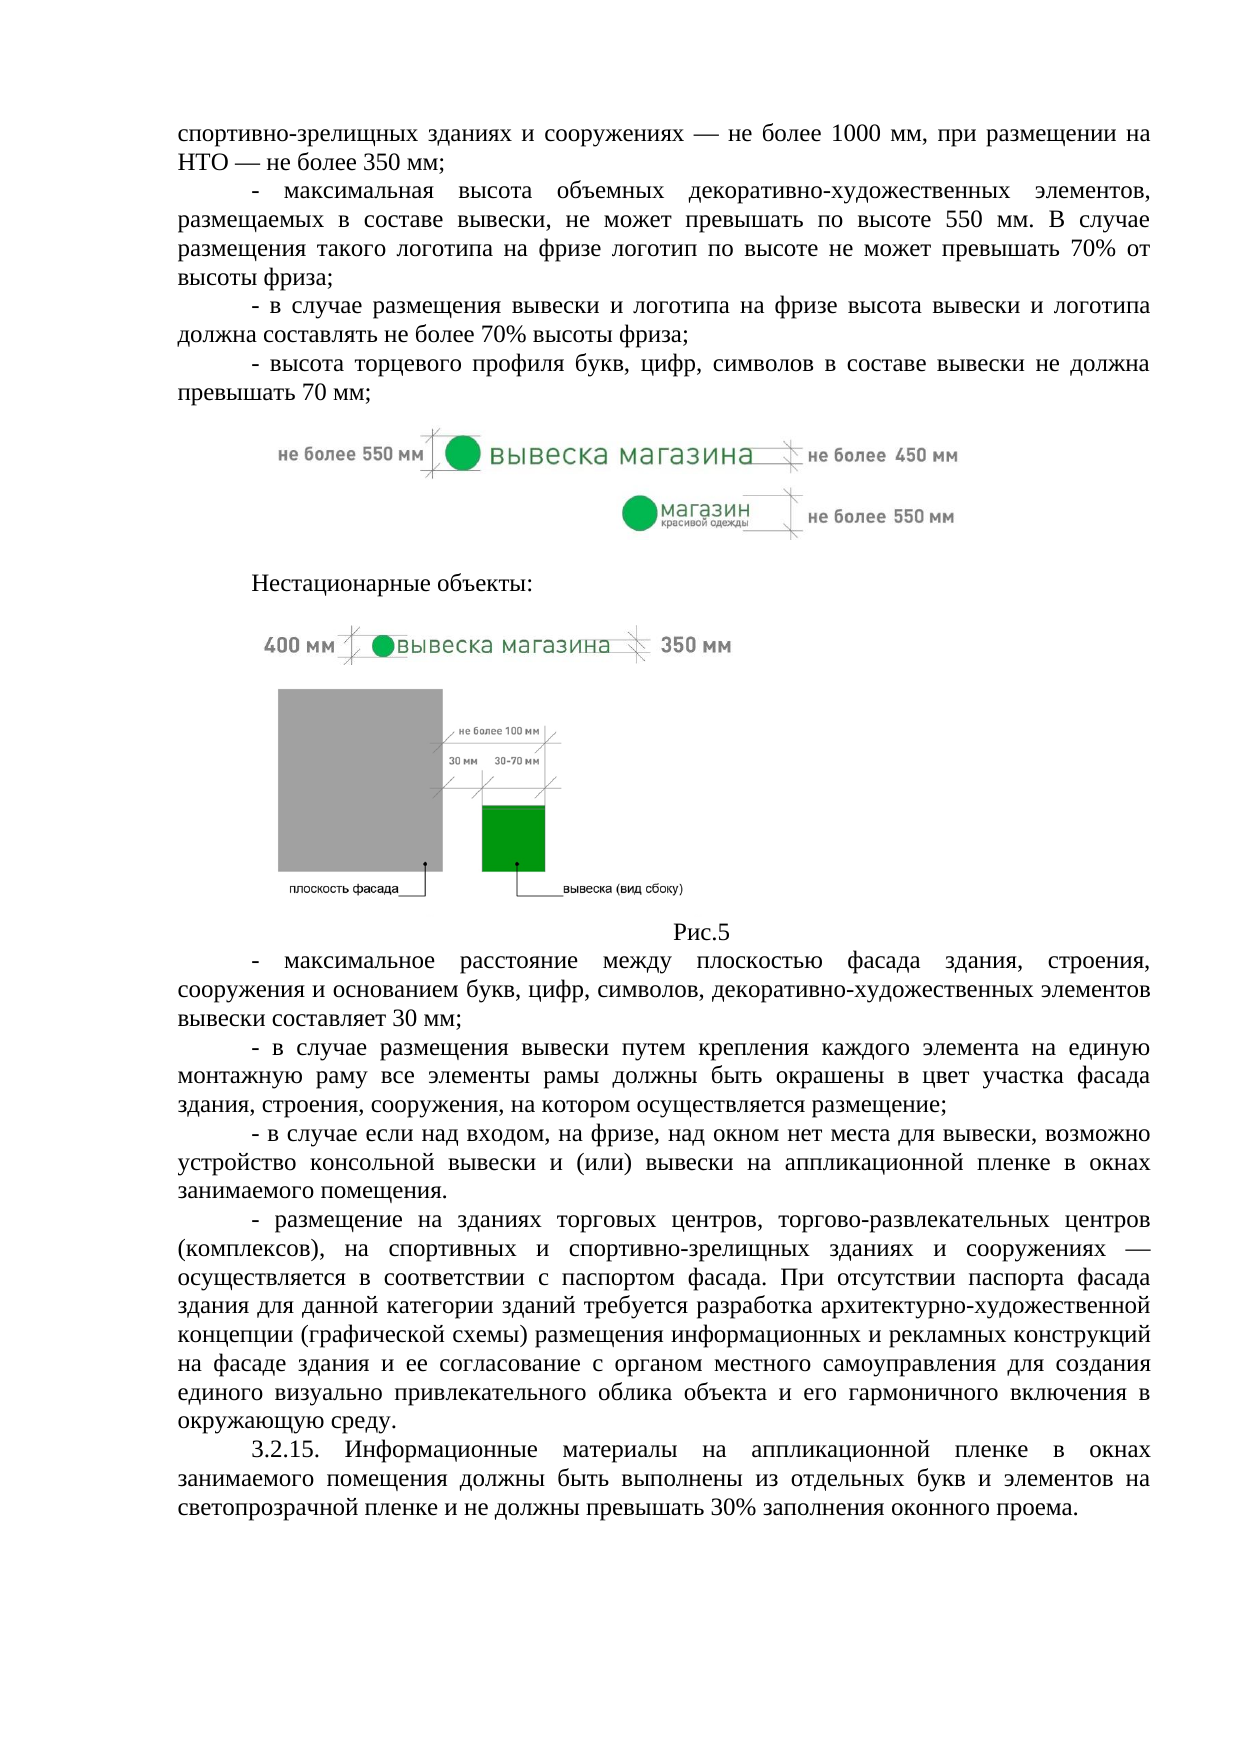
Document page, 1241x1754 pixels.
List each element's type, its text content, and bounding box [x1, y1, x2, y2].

picture [251, 625, 752, 917]
text - в случае если над входом, на фризе, над окном нет места для вывески, возможно устройство консольной вывески и (или) вывески на аппликационной пленке в окнах занимаемого помещения. [177, 1118, 1152, 1204]
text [177, 118, 1152, 176]
text - высота торцевого профиля букв, цифр, символов в составе вывески не должна превышать 70 мм; [177, 348, 1152, 406]
picture [256, 405, 973, 540]
text - в случае размещения вывески и логотипа на фризе высота вывески и логотипа должна составлять не более 70% высоты фриза; [177, 291, 1152, 348]
text - в случае размещения вывески путем крепления каждого элемента на единую монтажную раму все элементы рамы должны быть окрашены в цвет участка фасада здания, строения, сооружения, на котором осуществляется размещение; [177, 1032, 1152, 1118]
text - максимальное расстояние между плоскостью фасада здания, строения, сооружения и основанием букв, цифр, символов, декоративно-художественных элементов вывески составляет 30 мм; [177, 946, 1152, 1032]
text - размещение на зданиях торговых центров, торгово-развлекательных центров (комплексов), на спортивных и спортивно-зрелищных зданиях и сооружениях — осуществляется в соответствии с паспортом фасада. При отсутствии паспорта фасада здания для данной категории зданий требуется разработка архитектурно-художественной концепции (графической схемы) размещения информационных и рекламных конструкций на фасаде здания и ее согласование с органом местного самоуправления для создания единого визуально привлекательного облика объекта и его гармоничного включения в окружающую среду. [177, 1204, 1152, 1434]
text 3.2.15. Информационные материалы на аппликационной пленке в окнах занимаемого помещения должны быть выполнены из отдельных букв и элементов на светопрозрачной пленке и не должны превышать 30% заполнения оконного проема. [177, 1434, 1152, 1521]
text - максимальная высота объемных декоративно-художественных элементов, размещаемых в составе вывески, не может превышать по высоте 550 мм. В случае размещения такого логотипа на фризе логотип по высоте не может превышать 70% от высоты фриза; [177, 176, 1152, 291]
text Нестационарные объекты: [177, 568, 1152, 597]
text Рис.5 [177, 917, 1152, 946]
